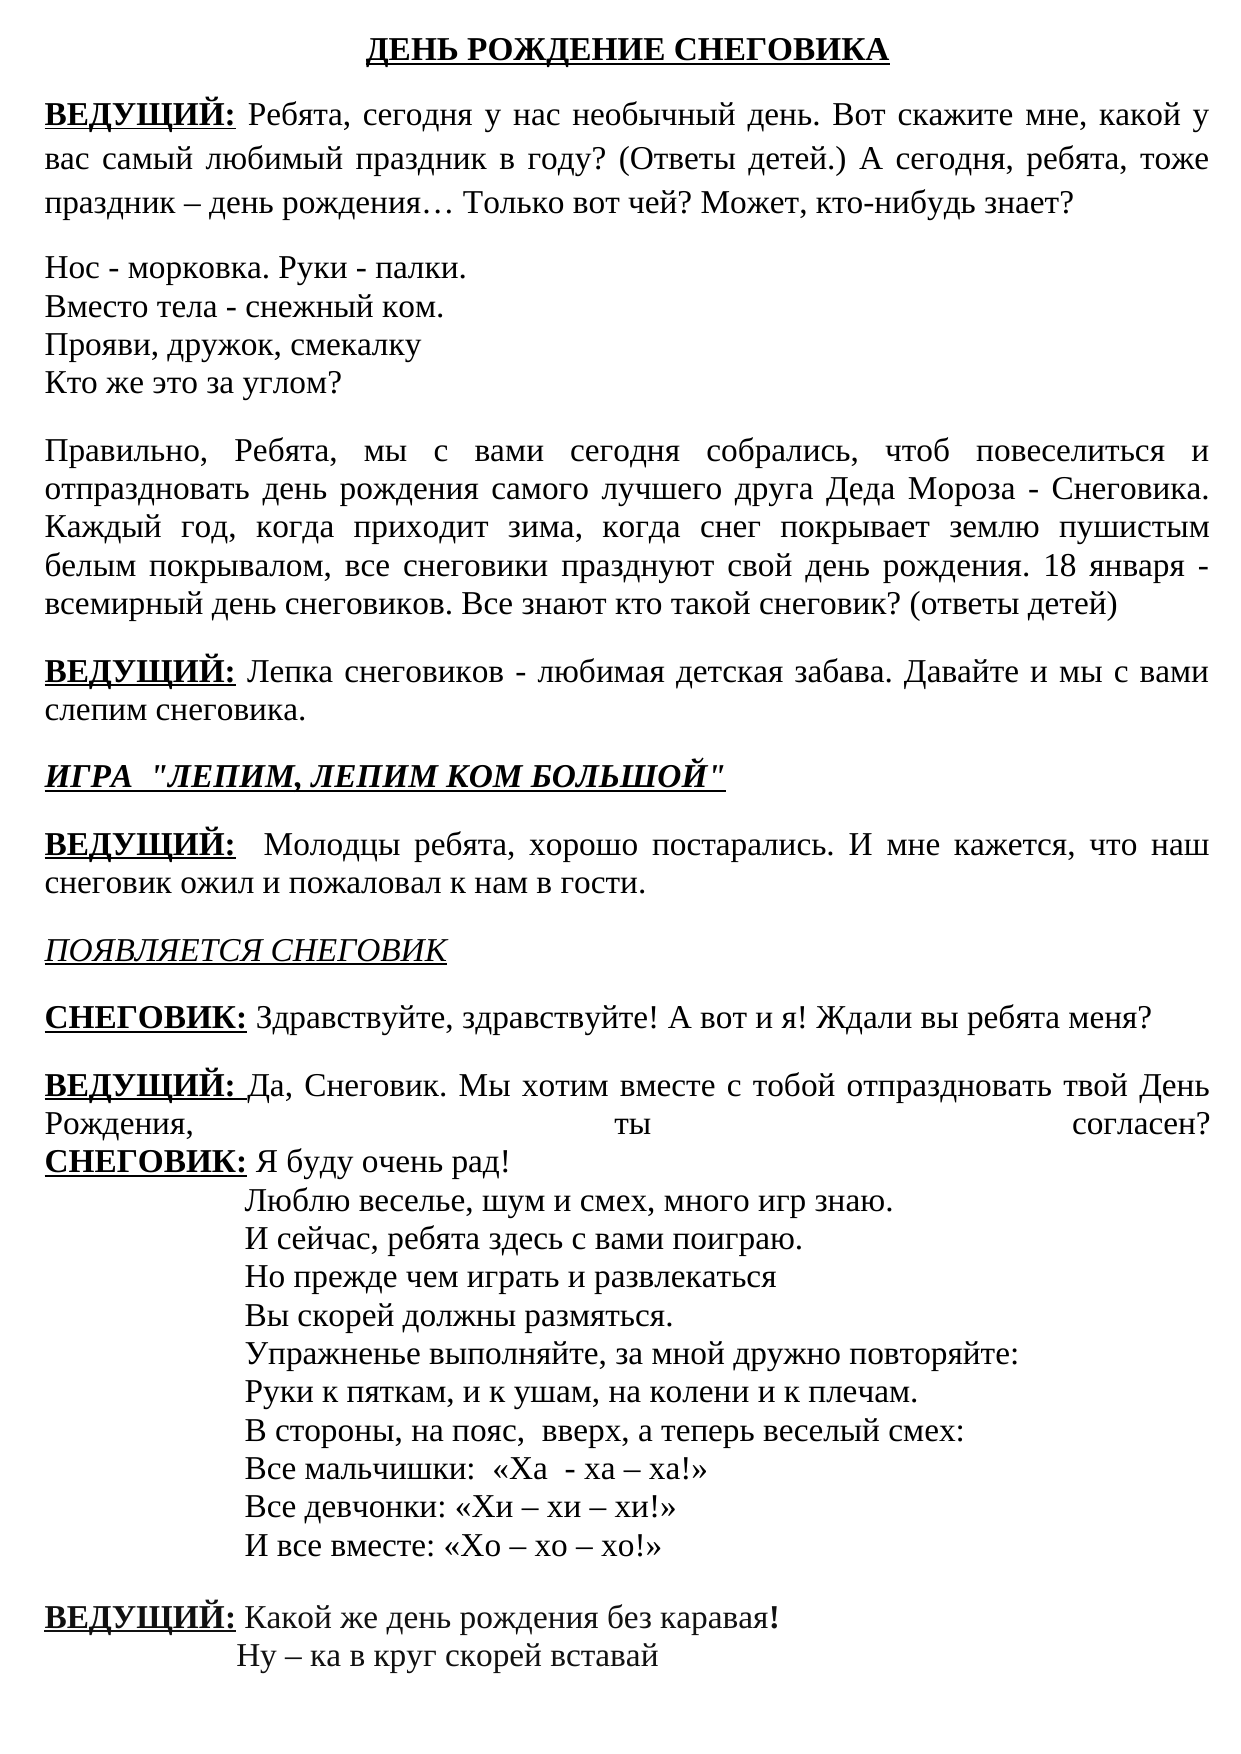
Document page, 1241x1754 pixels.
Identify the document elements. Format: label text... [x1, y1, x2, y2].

text Руки к пяткам, и к ушам, на колени и к плечам. [44, 1372, 1211, 1410]
text Кто же это за углом? [44, 362, 1211, 401]
text ВЕДУЩИЙ: Молодцы ребята, хорошо постарались. И мне кажется, что наш снеговик ожил и пожаловал к нам в гости. [44, 824, 1211, 901]
text Люблю веселье, шум и смех, много игр знаю. [44, 1180, 1211, 1218]
text ВЕДУЩИЙ: Какой же день рождения без каравая! [44, 1597, 1211, 1635]
text ПОЯВЛЯЕТСЯ СНЕГОВИК [44, 930, 1211, 968]
text СНЕГОВИК: Здравствуйте, здравствуйте! А вот и я! Ждали вы ребята меня? [44, 997, 1211, 1036]
text ВЕДУЩИЙ: Лепка снеговиков - любимая детская забава. Давайте и мы с вами слепим снеговика. [44, 651, 1211, 727]
text ВЕДУЩИЙ: Ребята, сегодня у нас необычный день. Вот скажите мне, какой у вас самый любимый праздник в году? (Ответы детей.) А сегодня, ребята, тоже праздник – день рождения… Только вот чей? Может, кто-нибудь знает? [44, 94, 1211, 221]
text Все девчонки: «Хи – хи – хи!» [44, 1487, 1211, 1525]
text Вы скорей должны размяться. [44, 1295, 1211, 1333]
text Правильно, Ребята, мы с вами сегодня собрались, чтоб повеселиться и отпраздновать день рождения самого лучшего друга Деда Мороза - Снеговика. Каждый год, когда приходит зима, когда снег покрывает землю пушистым белым покрывалом, все снеговики празднуют свой день рождения. 18 января - всемирный день снеговиков. Все знают кто такой снеговик? (ответы детей) [44, 430, 1211, 622]
text И сейчас, ребята здесь с вами поиграю. [44, 1218, 1211, 1257]
text Прояви, дружок, смекалку [44, 324, 1211, 362]
text Упражненье выполняйте, за мной дружно повторяйте: [44, 1333, 1211, 1372]
text Но прежде чем играть и развлекаться [44, 1257, 1211, 1295]
text И все вместе: «Хо – хо – хо!» [44, 1525, 1211, 1563]
text ВЕДУЩИЙ: Да, Снеговик. Мы хотим вместе с тобой отпраздновать твой День Рождения, ты согласен? СНЕГОВИК: Я буду очень рад! [44, 1065, 1211, 1180]
text Нос - морковка. Руки - палки. [44, 247, 1211, 286]
text Ну – ка в круг скорей вставай [44, 1635, 1211, 1673]
text Вместо тела - снежный ком. [44, 286, 1211, 324]
text Все мальчишки: «Ха - ха – ха!» [44, 1448, 1211, 1487]
text ИГРА "ЛЕПИМ, ЛЕПИМ КОМ БОЛЬШОЙ" [44, 757, 1211, 795]
text В стороны, на пояс, вверх, а теперь веселый смех: [44, 1410, 1211, 1448]
text ДЕНЬ РОЖДЕНИЕ СНЕГОВИКА [44, 29, 1211, 68]
